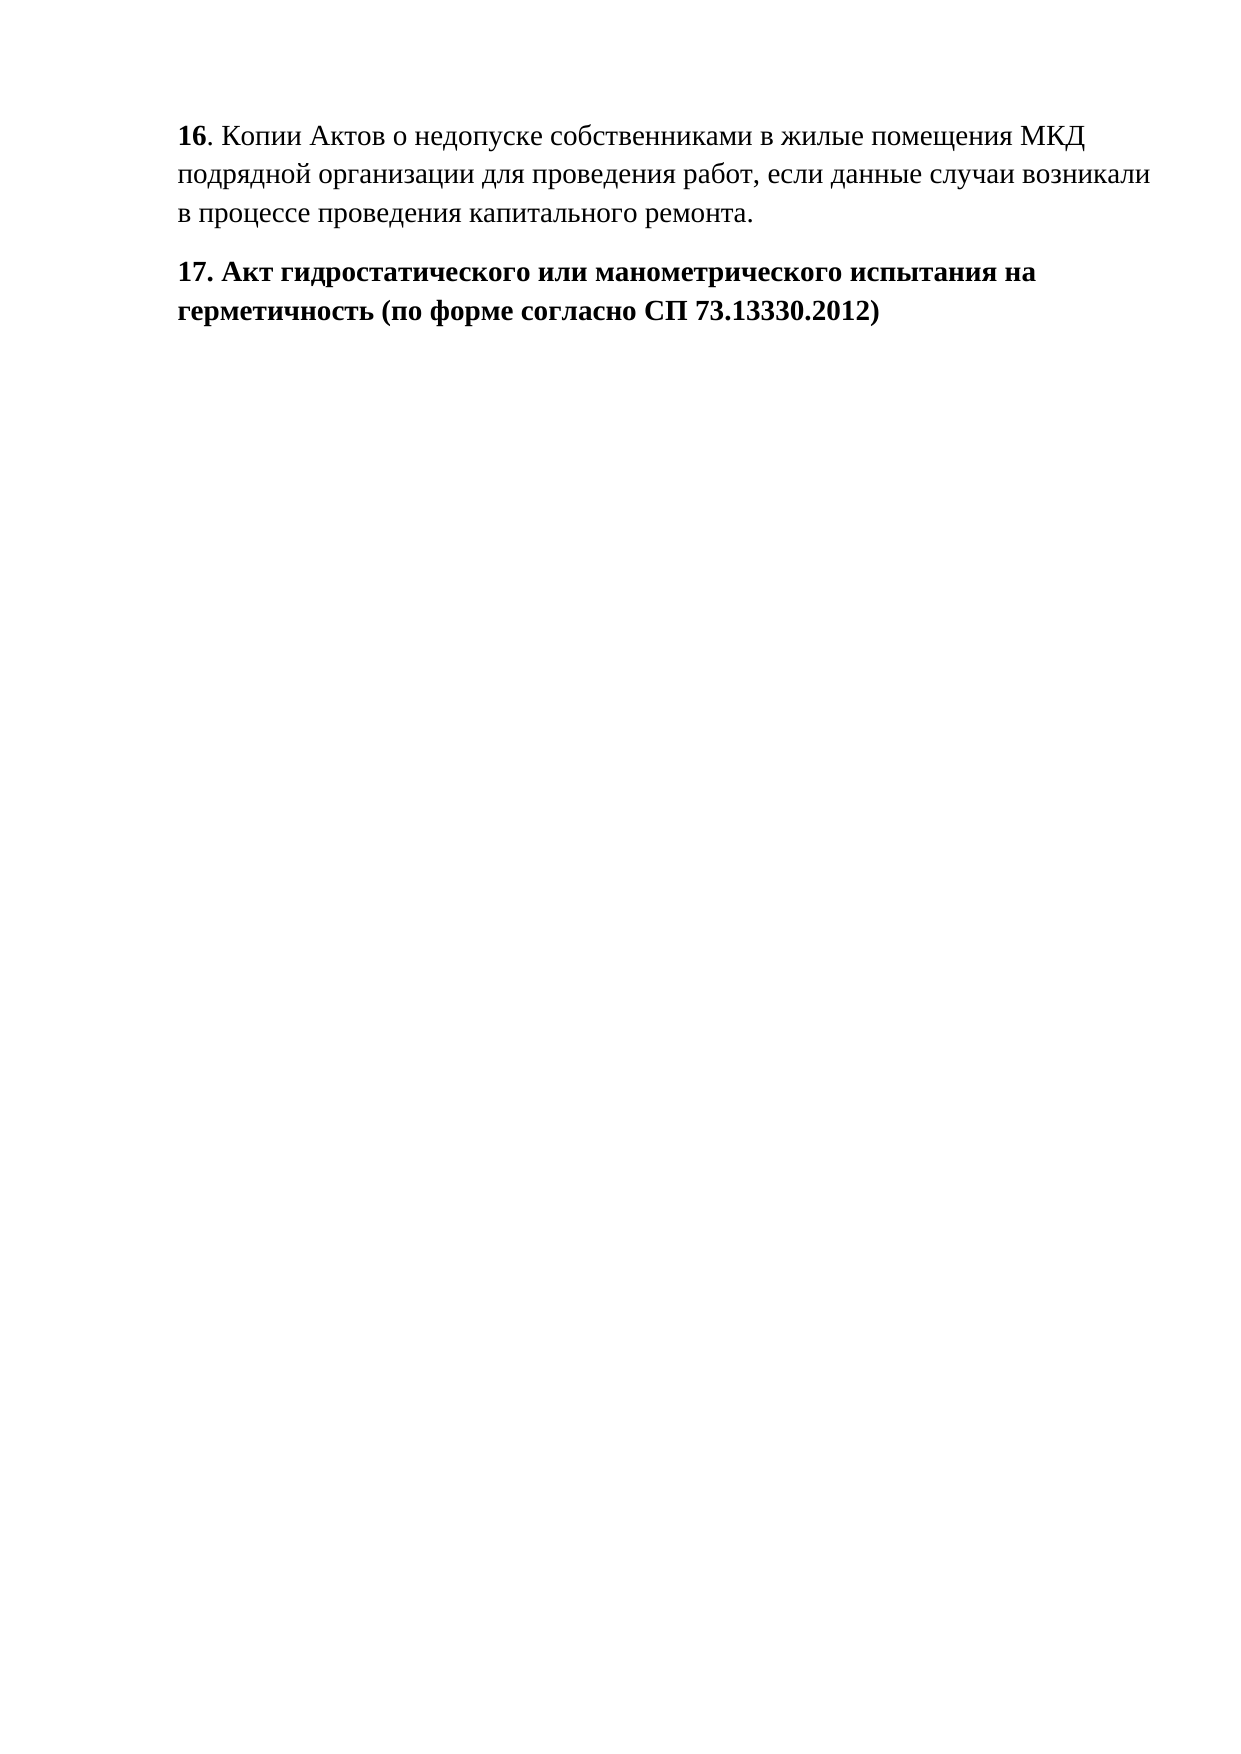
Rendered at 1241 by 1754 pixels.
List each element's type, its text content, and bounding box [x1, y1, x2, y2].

text 16. Копии Актов о недопуске собственниками в жилые помещения МКД подрядной организации для проведения работ, если данные случаи возникали в процессе проведения капитального ремонта. [177, 118, 1152, 229]
text 17. Акт гидростатического или манометрического испытания на герметичность (по форме согласно СП 73.13330.2012) [177, 254, 1152, 327]
